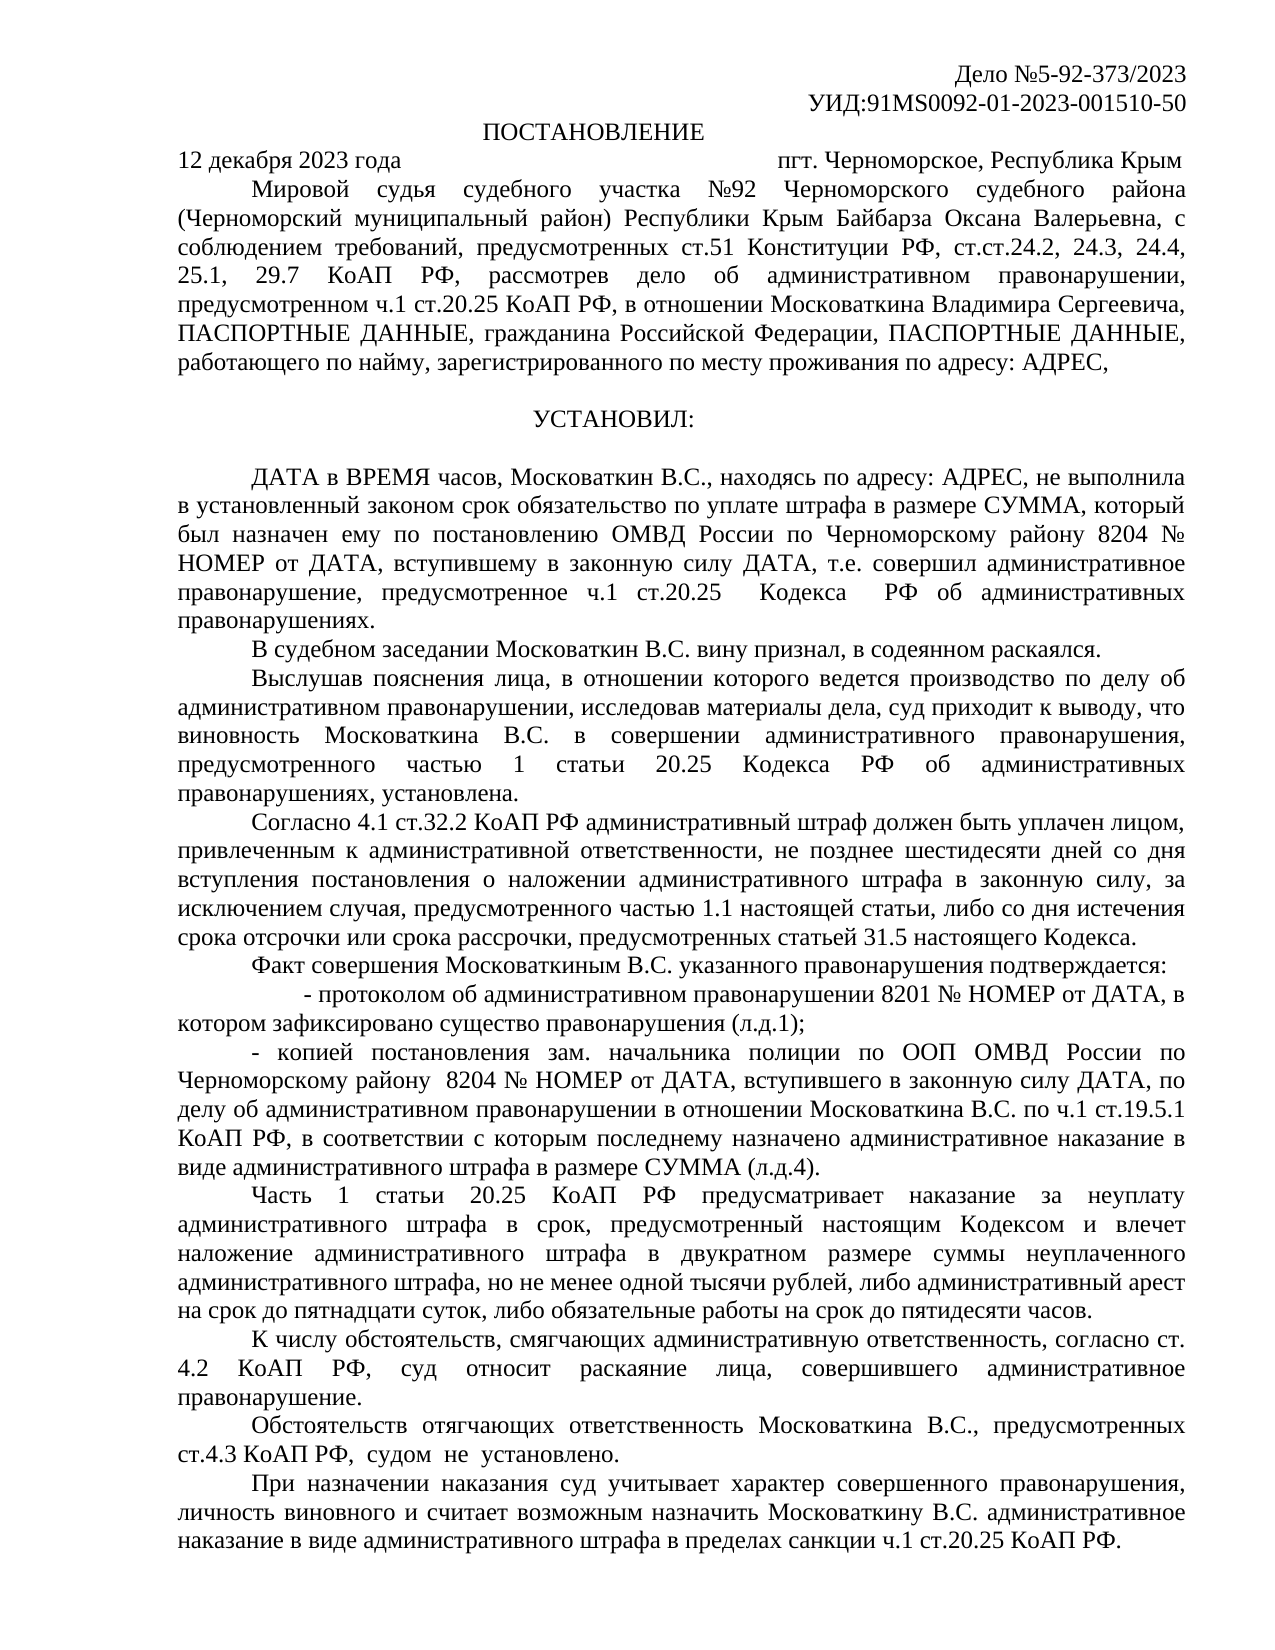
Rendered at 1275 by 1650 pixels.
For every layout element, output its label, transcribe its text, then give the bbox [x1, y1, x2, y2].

text Дело №5-92-373/2023 УИД:91MS0092-01-2023-001510-50 [177, 59, 1186, 117]
text Согласно 4.1 ст.32.2 КоАП РФ административный штраф должен быть уплачен лицом, привлеченным к административной ответственности, не позднее шестидесяти дней со дня вступления постановления о наложении административного штрафа в законную силу, за исключением случая, предусмотренного частью 1.1 настоящей статьи, либо со дня истечения срока отсрочки или срока рассрочки, предусмотренных статьей 31.5 настоящего Кодекса. [177, 807, 1186, 950]
text К числу обстоятельств, смягчающих административную ответственность, согласно ст. 4.2 КоАП РФ, суд относит раскаяние лица, совершившего административное правонарушение. [177, 1324, 1186, 1410]
text Мировой судья судебного участка №92 Черноморского судебного района (Черноморский муниципальный район) Республики Крым Байбарза Оксана Валерьевна, с соблюдением требований, предусмотренных ст.51 Конституции РФ, ст.ст.24.2, 24.3, 24.4, 25.1, 29.7 КоАП РФ, рассмотрев дело об административном правонарушении, предусмотренном ч.1 ст.20.25 КоАП РФ, в отношении Московаткина Владимира Сергеевича, ПАСПОРТНЫЕ ДАННЫЕ, гражданина Российской Федерации, ПАСПОРТНЫЕ ДАННЫЕ, работающего по найму, зарегистрированного по месту проживания по адресу: АДРЕС, [177, 174, 1186, 375]
text Выслушав пояснения лица, в отношении которого ведется производство по делу об административном правонарушении, исследовав материалы дела, суд приходит к выводу, что виновность Московаткина В.С. в совершении административного правонарушения, предусмотренного частью 1 статьи 20.25 Кодекса РФ об административных правонарушениях, установлена. [177, 663, 1186, 807]
text ПОСТАНОВЛЕНИЕ [177, 117, 1186, 145]
text При назначении наказания суд учитывает характер совершенного правонарушения, личность виновного и считает возможным назначить Московаткину В.С. административное наказание в виде административного штрафа в пределах санкции ч.1 ст.20.25 КоАП РФ. [177, 1468, 1186, 1554]
text Факт совершения Московаткиным В.С. указанного правонарушения подтверждается: [177, 950, 1186, 979]
text - копией постановления зам. начальника полиции по ООП ОМВД России по Черноморскому району 8204 № НОМЕР от ДАТА, вступившего в законную силу ДАТА, по делу об административном правонарушении в отношении Московаткина В.С. по ч.1 ст.19.5.1 КоАП РФ, в соответствии с которым последнему назначено административное наказание в виде административного штрафа в размере СУММА (л.д.4). [177, 1037, 1186, 1180]
text Обстоятельств отягчающих ответственность Московаткина В.С., предусмотренных ст.4.3 КоАП РФ, судом не установлено. [177, 1410, 1186, 1468]
text В судебном заседании Московаткин В.С. вину признал, в содеянном раскаялся. [177, 634, 1186, 663]
text - протоколом об административном правонарушении 8201 № НОМЕР от ДАТА, в котором зафиксировано существо правонарушения (л.д.1); [177, 979, 1186, 1037]
text УСТАНОВИЛ: [177, 404, 1186, 433]
text ДАТА в ВРЕМЯ часов, Московаткин В.С., находясь по адресу: АДРЕС, не выполнила в установленный законом срок обязательство по уплате штрафа в размере СУММА, который был назначен ему по постановлению ОМВД России по Черноморскому району 8204 № НОМЕР от ДАТА, вступившему в законную силу ДАТА, т.е. совершил административное правонарушение, предусмотренное ч.1 ст.20.25 Кодекса РФ об административных правонарушениях. [177, 462, 1186, 634]
text 12 декабря 2023 года пгт. Черноморское, Республика Крым [177, 145, 1186, 174]
text Часть 1 статьи 20.25 КоАП РФ предусматривает наказание за неуплату административного штрафа в срок, предусмотренный настоящим Кодексом и влечет наложение административного штрафа в двукратном размере суммы неуплаченного административного штрафа, но не менее одной тысячи рублей, либо административный арест на срок до пятнадцати суток, либо обязательные работы на срок до пятидесяти часов. [177, 1180, 1186, 1324]
